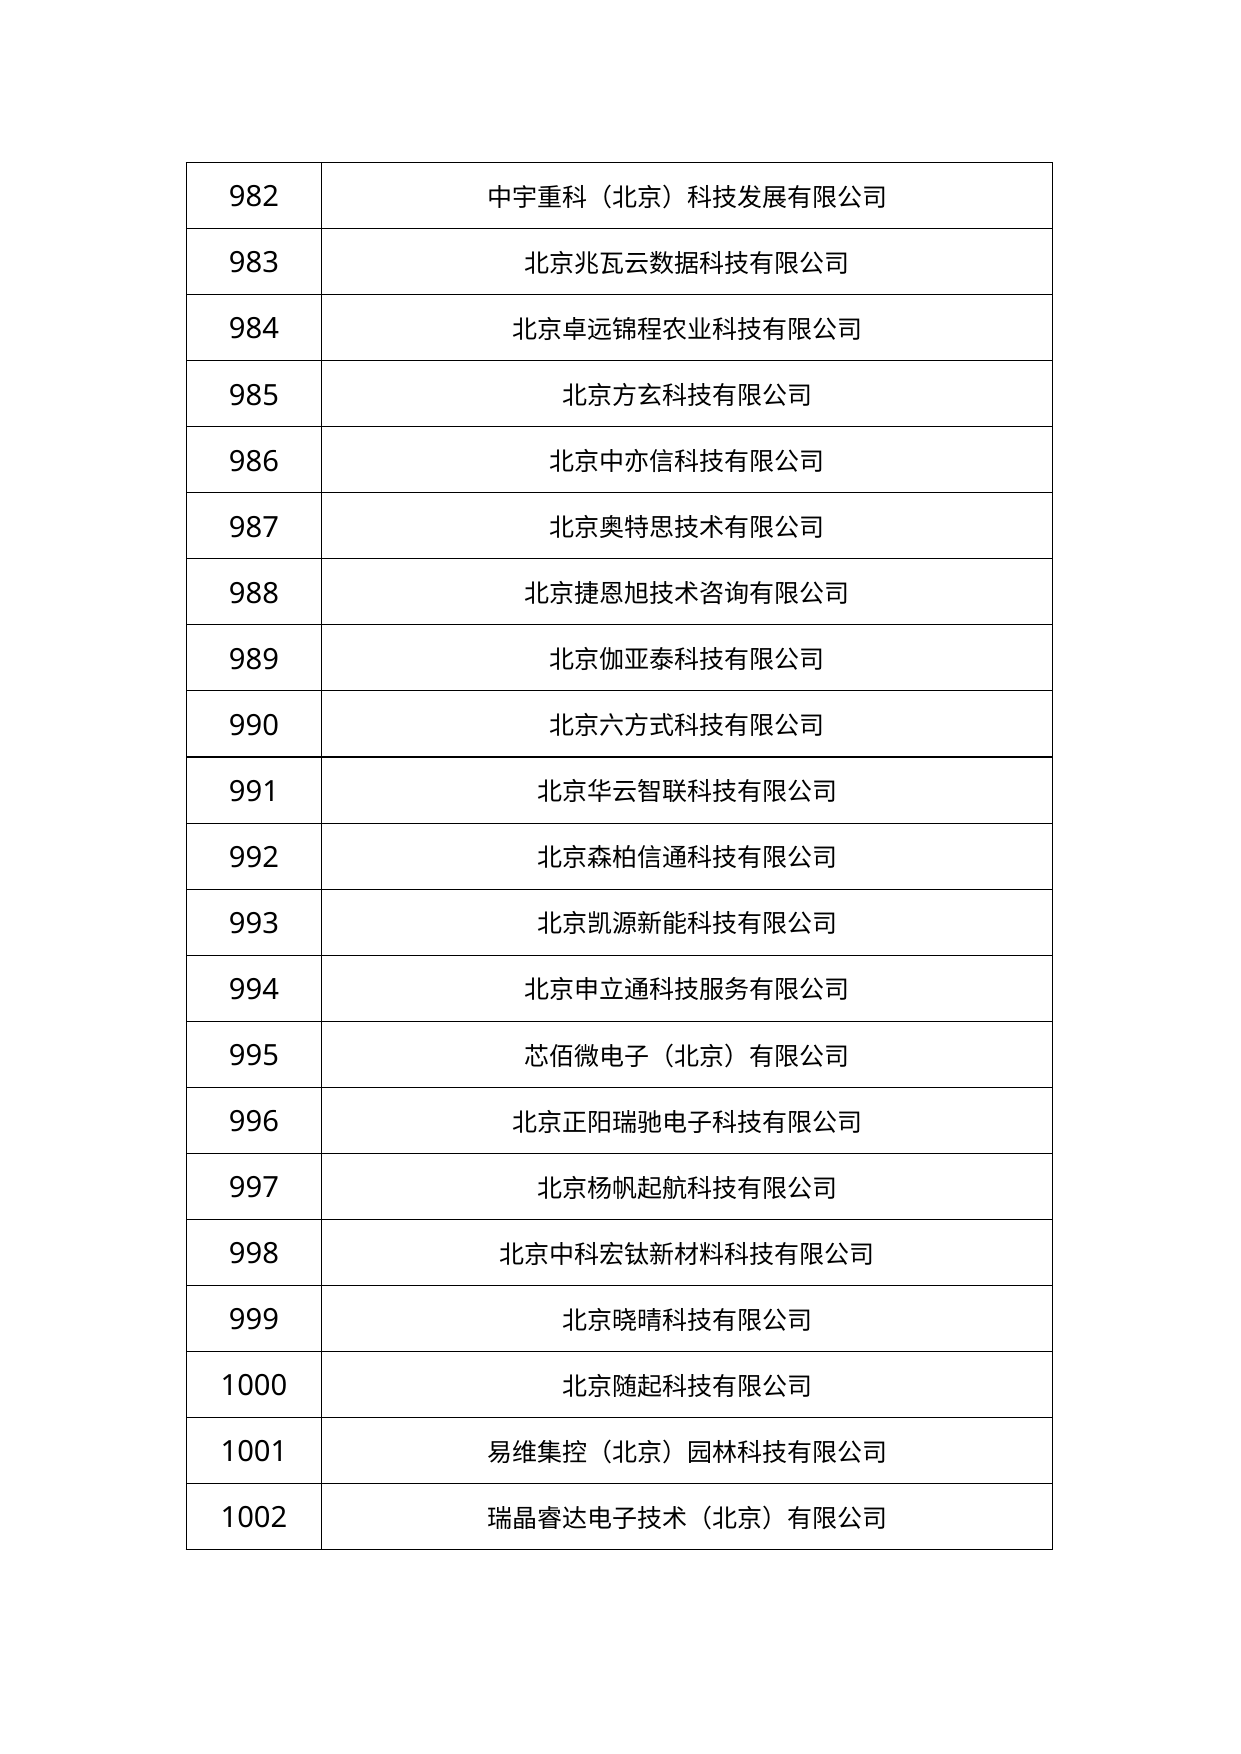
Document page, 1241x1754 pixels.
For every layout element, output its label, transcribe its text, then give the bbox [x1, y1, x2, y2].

table_cell 999 [187, 1286, 321, 1351]
table_cell 983 [187, 229, 321, 294]
table_cell 991 [187, 758, 321, 822]
table_cell 易维集控（北京）园林科技有限公司 [322, 1418, 1052, 1483]
table_cell 997 [187, 1154, 321, 1219]
table_cell 中宇重科（北京）科技发展有限公司 [322, 163, 1052, 228]
table_cell 989 [187, 625, 321, 690]
table_cell 985 [187, 361, 321, 426]
table_cell 993 [187, 890, 321, 954]
table_cell 北京方玄科技有限公司 [322, 361, 1052, 426]
table_cell 北京森柏信通科技有限公司 [322, 824, 1052, 888]
table_cell 北京奥特思技术有限公司 [322, 493, 1052, 558]
table_cell 北京中亦信科技有限公司 [322, 427, 1052, 492]
table_cell 984 [187, 295, 321, 360]
table_cell 1001 [187, 1418, 321, 1483]
table_cell 北京卓远锦程农业科技有限公司 [322, 295, 1052, 360]
table_cell 北京随起科技有限公司 [322, 1352, 1052, 1417]
table_cell 1000 [187, 1352, 321, 1417]
table_cell 987 [187, 493, 321, 558]
table_cell 瑞晶睿达电子技术（北京）有限公司 [322, 1484, 1052, 1549]
table_cell 北京兆瓦云数据科技有限公司 [322, 229, 1052, 294]
table_cell 988 [187, 559, 321, 624]
table_cell 996 [187, 1088, 321, 1153]
table_cell 北京杨帆起航科技有限公司 [322, 1154, 1052, 1219]
table_cell 北京华云智联科技有限公司 [322, 758, 1052, 822]
table_cell 998 [187, 1220, 321, 1285]
table_cell 北京捷恩旭技术咨询有限公司 [322, 559, 1052, 624]
table_cell 芯佰微电子（北京）有限公司 [322, 1022, 1052, 1087]
table_cell 北京伽亚泰科技有限公司 [322, 625, 1052, 690]
table_cell 北京中科宏钛新材料科技有限公司 [322, 1220, 1052, 1285]
table_cell 北京晓晴科技有限公司 [322, 1286, 1052, 1351]
table_cell 1002 [187, 1484, 321, 1549]
table_cell 北京六方式科技有限公司 [322, 691, 1052, 756]
table_cell 992 [187, 824, 321, 888]
table_cell 990 [187, 691, 321, 756]
table_cell 995 [187, 1022, 321, 1087]
table_cell 994 [187, 956, 321, 1021]
table_cell 986 [187, 427, 321, 492]
table_cell 北京正阳瑞驰电子科技有限公司 [322, 1088, 1052, 1153]
table_cell 北京凯源新能科技有限公司 [322, 890, 1052, 954]
table_cell 北京申立通科技服务有限公司 [322, 956, 1052, 1021]
table_cell 982 [187, 163, 321, 228]
